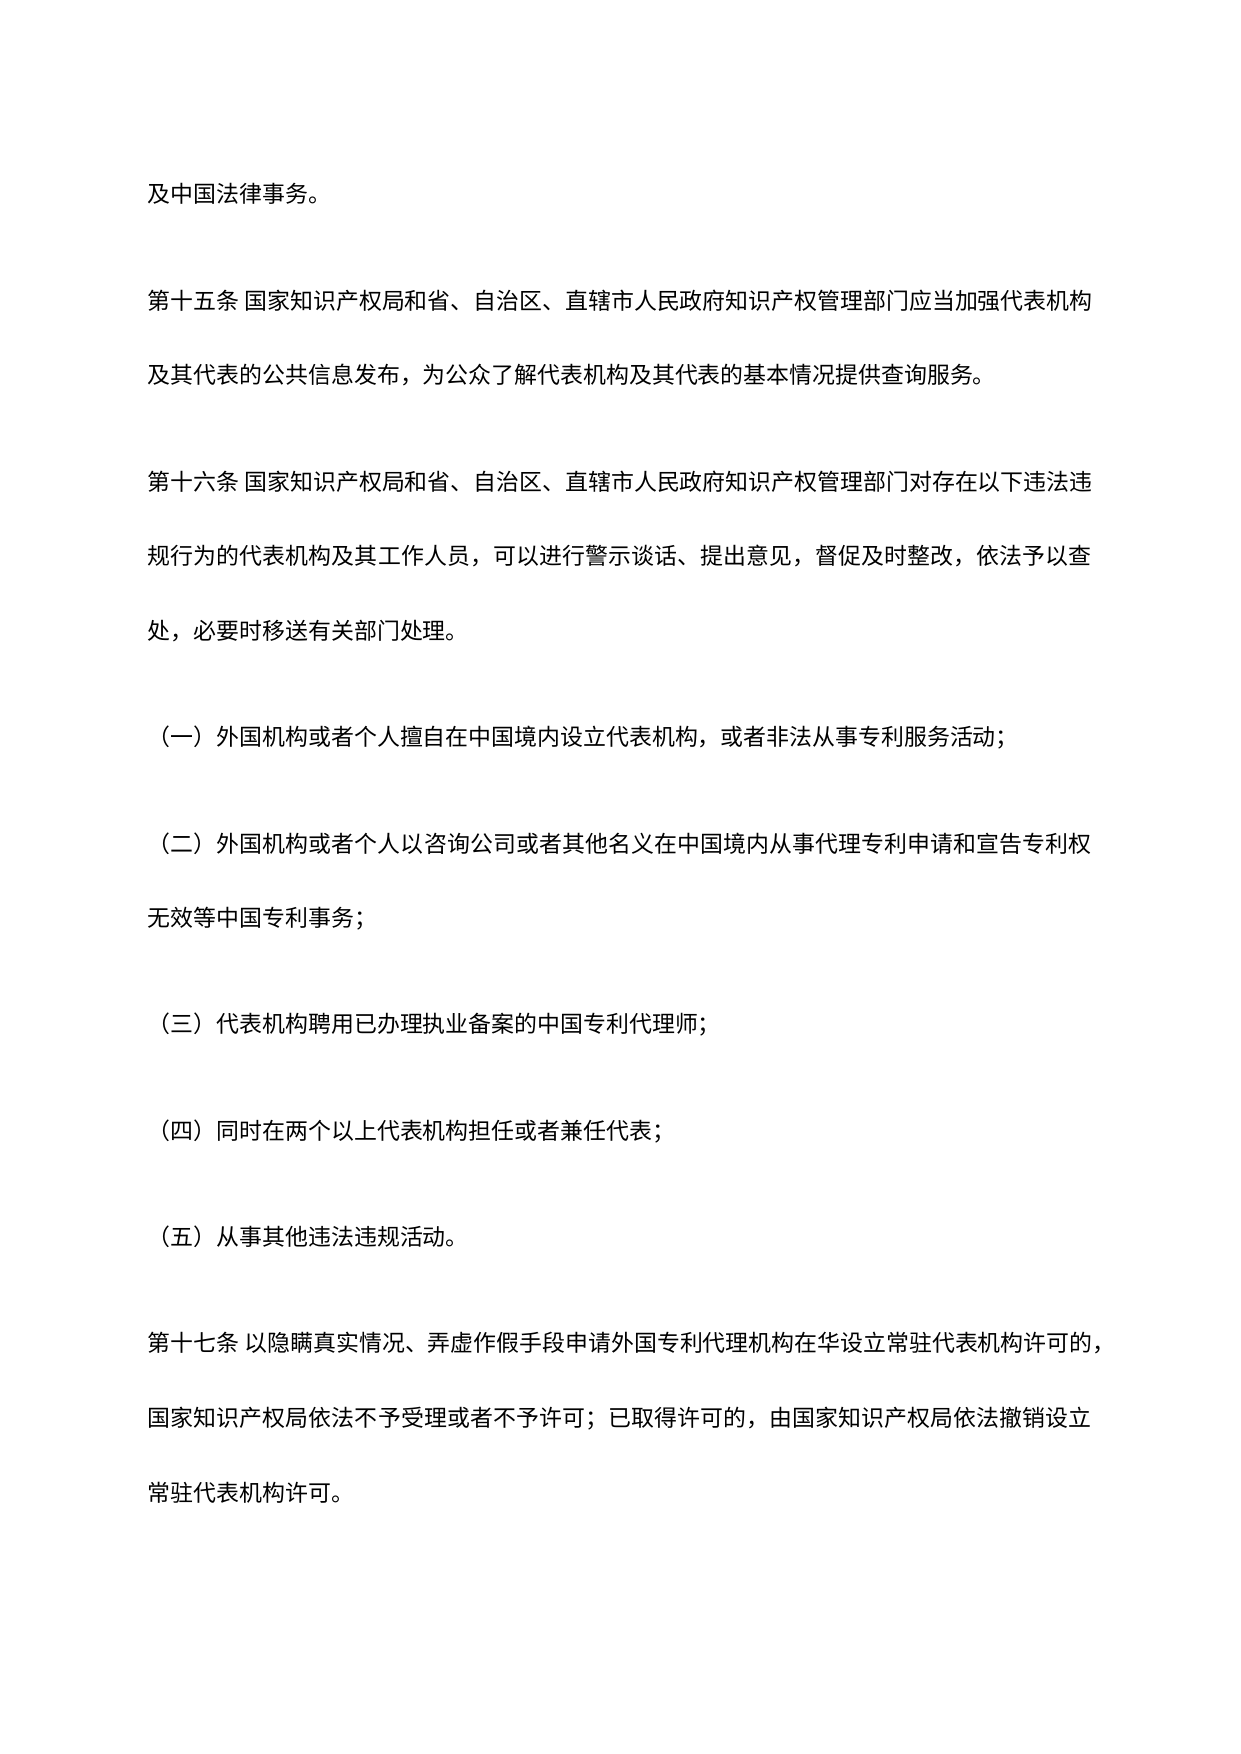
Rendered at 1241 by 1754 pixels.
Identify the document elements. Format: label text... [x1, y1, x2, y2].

text 第十五条 国家知识产权局和省、自治区、直辖市人民政府知识产权管理部门应当加强代表机构及其代表的公共信息发布，为公众了解代表机构及其代表的基本情况提供查询服务。 [148, 267, 1092, 406]
text 第十七条 以隐瞒真实情况、弄虚作假手段申请外国专利代理机构在华设立常驻代表机构许可的，国家知识产权局依法不予受理或者不予许可；已取得许可的，由国家知识产权局依法撤销设立常驻代表机构许可。 [148, 1309, 1092, 1524]
text （四）同时在两个以上代表机构担任或者兼任代表； [148, 1097, 1092, 1162]
text （二）外国机构或者个人以咨询公司或者其他名义在中国境内从事代理专利申请和宣告专利权无效等中国专利事务； [148, 809, 1092, 949]
text （五）从事其他违法违规活动。 [148, 1203, 1092, 1268]
text 第十六条 国家知识产权局和省、自治区、直辖市人民政府知识产权管理部门对存在以下违法违规行为的代表机构及其工作人员，可以进行警示谈话、提出意见，督促及时整改，依法予以查处，必要时移送有关部门处理。 [148, 448, 1092, 662]
text （三）代表机构聘用已办理执业备案的中国专利代理师； [148, 991, 1092, 1056]
text （一）外国机构或者个人擅自在中国境内设立代表机构，或者非法从事专利服务活动； [148, 703, 1092, 768]
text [148, 161, 1092, 226]
